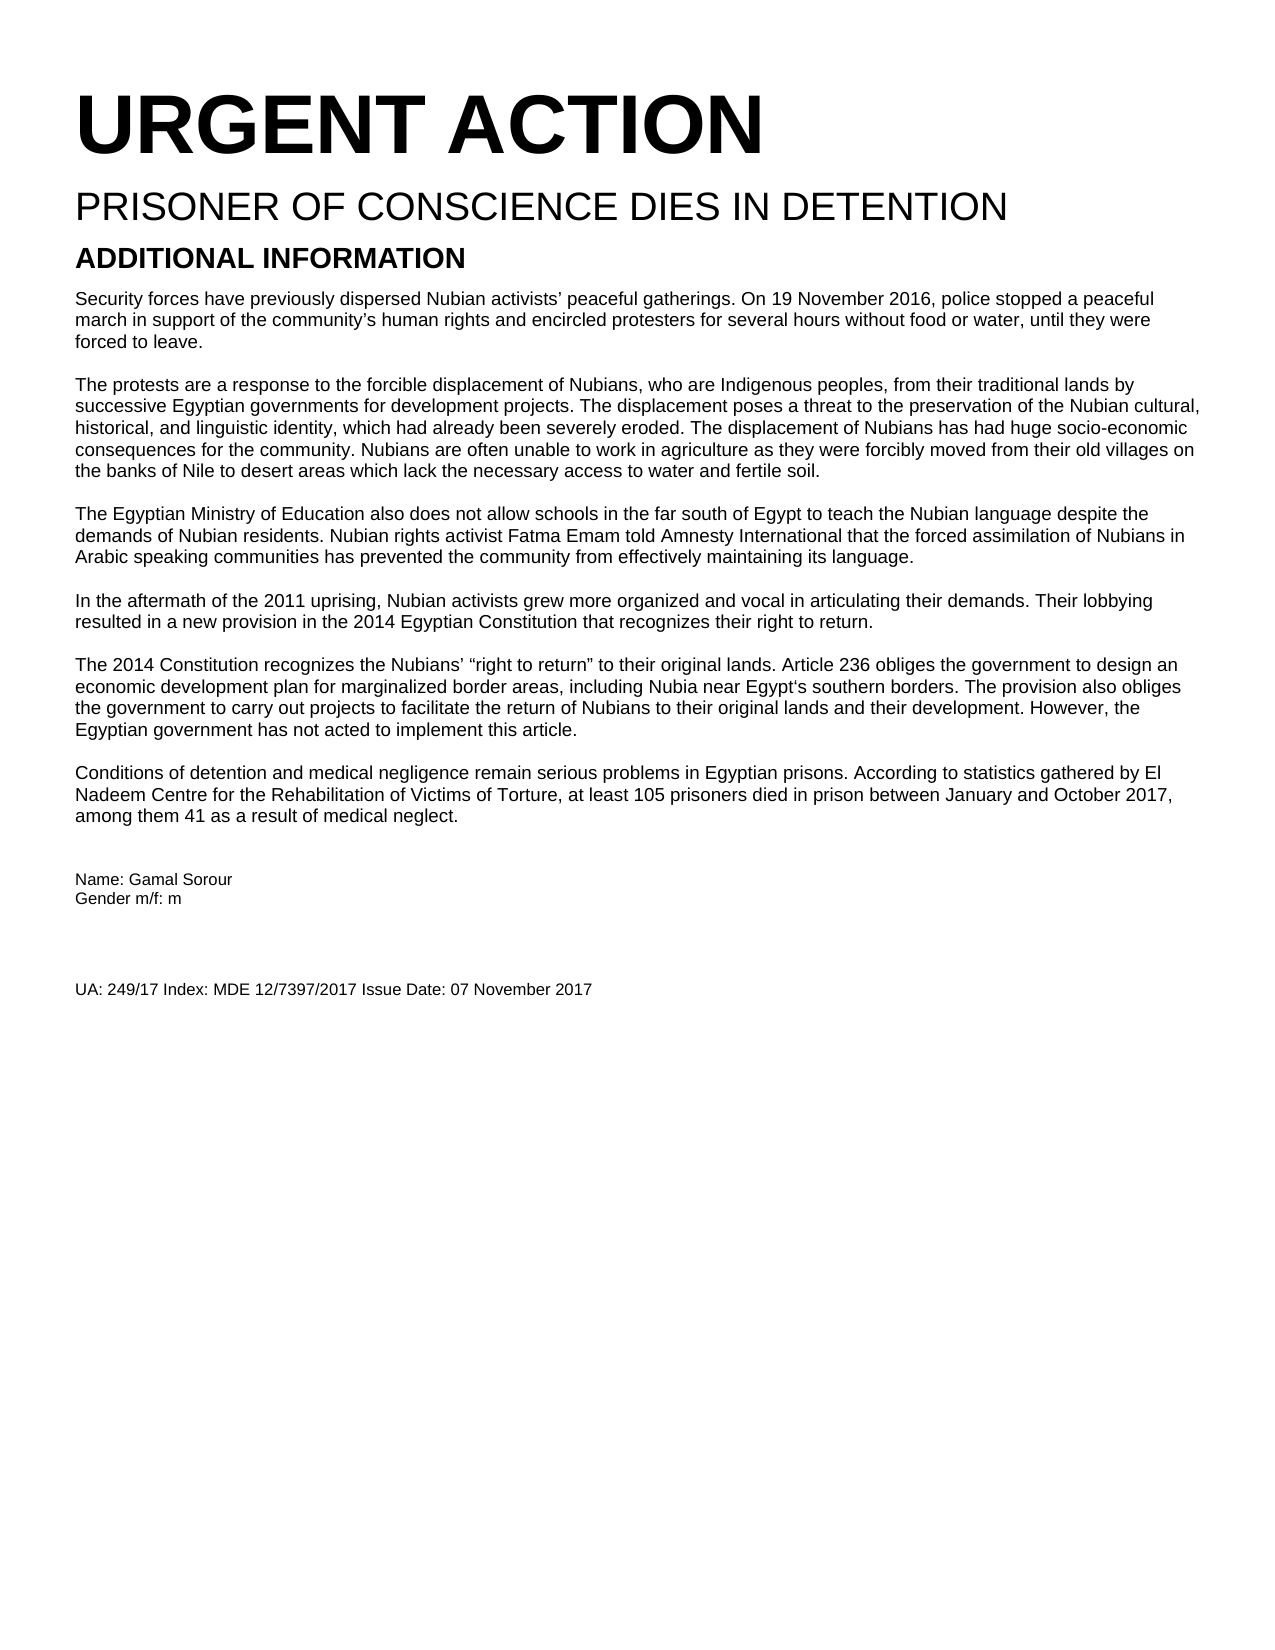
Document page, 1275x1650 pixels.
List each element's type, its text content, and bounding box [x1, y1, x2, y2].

text UA: 249/17 Index: MDE 12/7397/2017 Issue Date: 07 November 2017 [75, 980, 1200, 999]
text The 2014 Constitution recognizes the Nubians’ “right to return” to their original lands. Article 236 obliges the government to design an economic development plan for marginalized border areas, including Nubia near Egypt‘s southern borders. The provision also obliges the government to carry out projects to facilitate the return of Nubians to their original lands and their development. However, the Egyptian government has not acted to implement this article. [75, 654, 1200, 740]
text The protests are a response to the forcible displacement of Nubians, who are Indigenous peoples, from their traditional lands by successive Egyptian governments for development projects. The displacement poses a threat to the preservation of the Nubian cultural, historical, and linguistic identity, which had already been severely eroded. The displacement of Nubians has had huge socio-economic consequences for the community. Nubians are often unable to work in agriculture as they were forcibly moved from their old villages on the banks of Nile to desert areas which lack the necessary access to water and fertile soil. [75, 374, 1200, 482]
text Security forces have previously dispersed Nubian activists’ peaceful gatherings. On 19 November 2016, police stopped a peaceful march in support of the community’s human rights and encircled protesters for several hours without food or water, until they were forced to leave. [75, 287, 1200, 352]
subtitle ADditional Information [75, 241, 1200, 275]
text Name: Gamal Sorour [75, 870, 1200, 889]
text In the aftermath of the 2011 uprising, Nubian activists grew more organized and vocal in articulating their demands. Their lobbying resulted in a new provision in the 2014 Egyptian Constitution that recognizes their right to return. [75, 589, 1200, 632]
text The Egyptian Ministry of Education also does not allow schools in the far south of Egypt to teach the Nubian language despite the demands of Nubian residents. Nubian rights activist Fatma Emam told Amnesty International that the forced assimilation of Nubians in Arabic speaking communities has prevented the community from effectively maintaining its language. [75, 503, 1200, 568]
subtitle URGENT ACTION [75, 75, 1200, 171]
text Gender m/f: m [75, 889, 1200, 908]
text Conditions of detention and medical negligence remain serious problems in Egyptian prisons. According to statistics gathered by El Nadeem Centre for the Rehabilitation of Victims of Torture, at least 105 prisoners died in prison between January and October 2017, among them 41 as a result of medical neglect. [75, 762, 1200, 827]
text Prisoner of conscience dies in detention [75, 183, 1200, 229]
